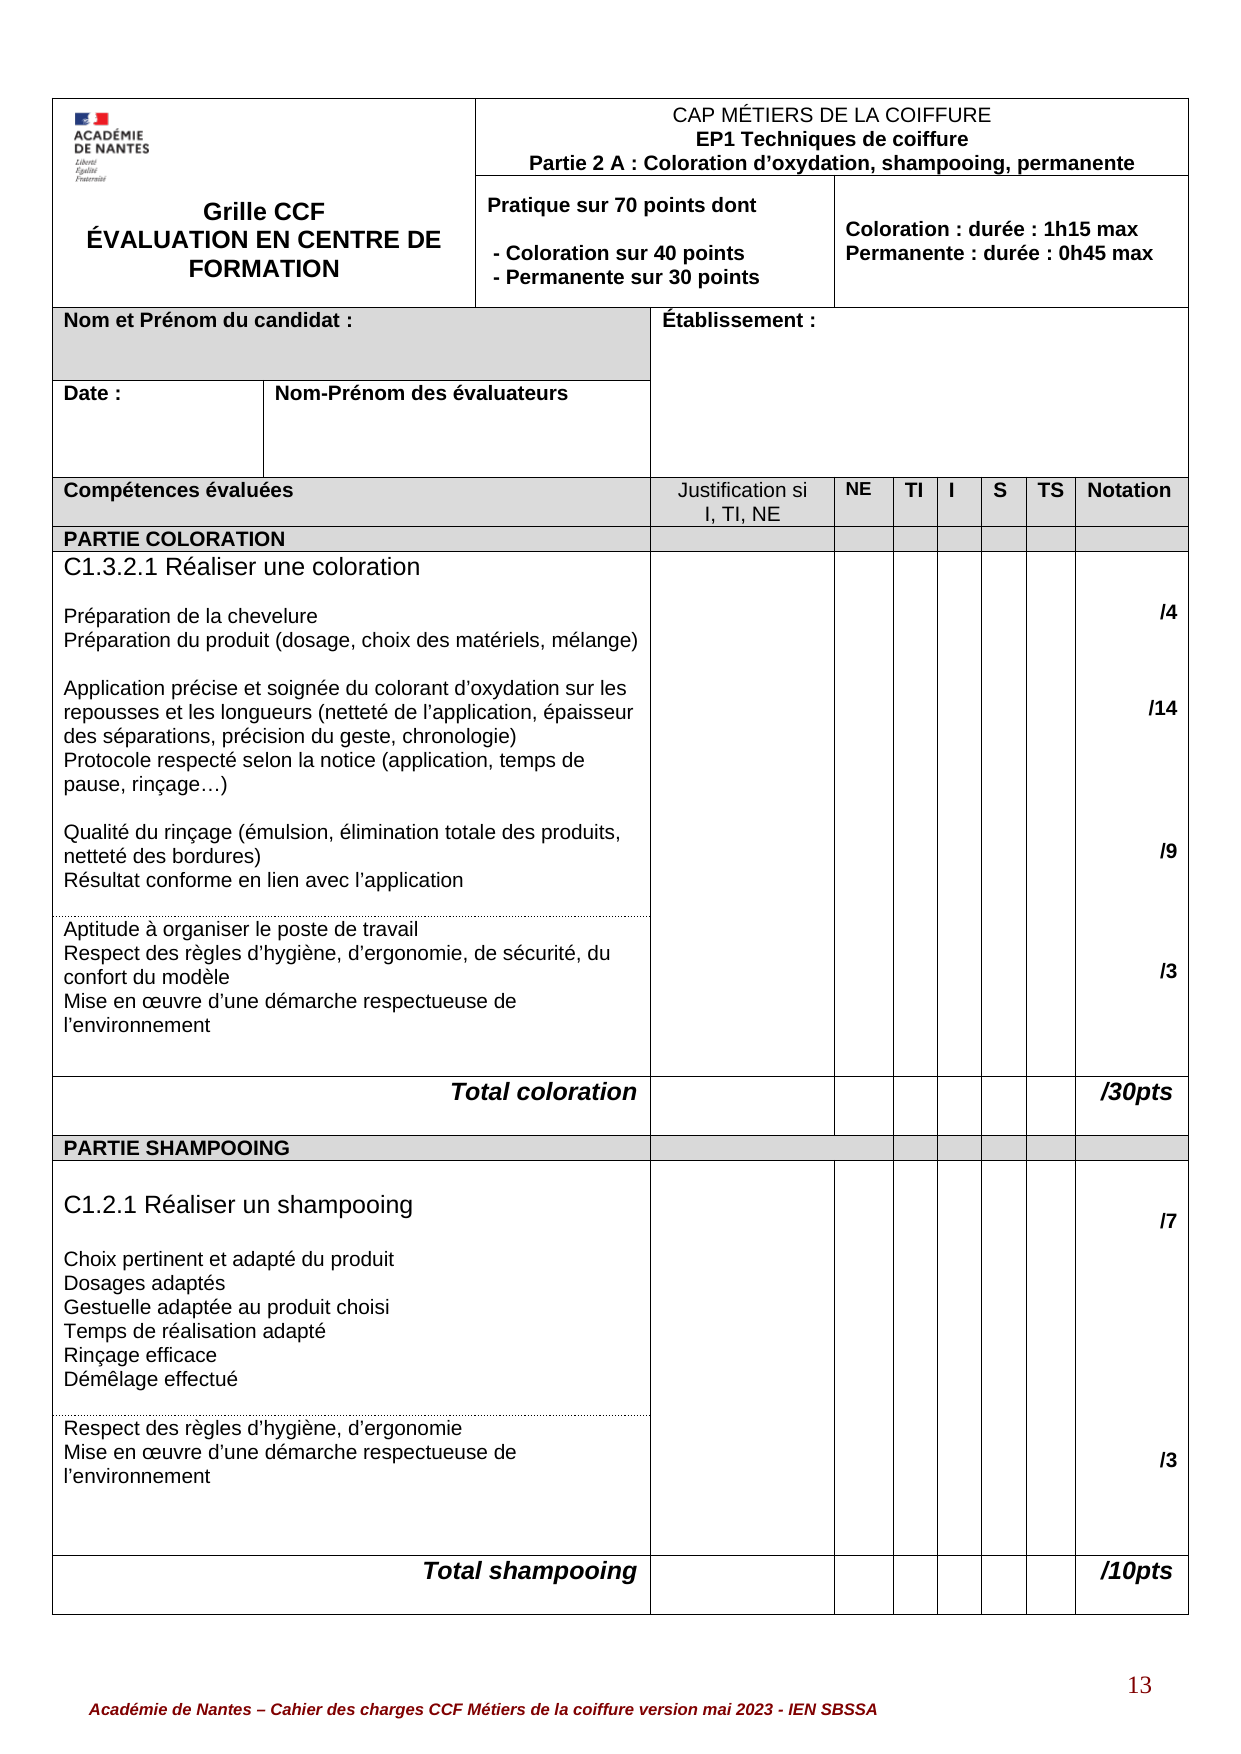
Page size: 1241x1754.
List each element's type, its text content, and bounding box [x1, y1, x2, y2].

table_cell PARTIE COLORATION [53, 527, 650, 551]
table_cell [835, 1077, 893, 1135]
table_cell [1076, 1136, 1188, 1160]
table_cell [894, 1161, 937, 1555]
table_cell [938, 1077, 981, 1135]
table_cell Coloration : durée : 1h15 max Permanente : durée : 0h45 max [835, 176, 1188, 307]
table_cell [894, 1556, 937, 1614]
table_cell C1.2.1 Réaliser un shampooing Choix pertinent et adapté du produit Dosages adaptés Gestuelle adaptée au produit choisi Temps de réalisation adapté Rinçage efficace Démêlage effectué [53, 1161, 650, 1415]
table_cell [1027, 1161, 1075, 1555]
table_cell /4 /14 /9 /3 [1076, 552, 1188, 1076]
table_cell Total shampooing [53, 1556, 650, 1614]
table_cell Compétences évaluées [53, 478, 650, 526]
picture [63, 98, 162, 197]
table_cell Pratique sur 70 points dont - Coloration sur 40 points - Permanente sur 30 points [476, 176, 834, 307]
table_cell I [938, 478, 981, 526]
table_cell [894, 1136, 937, 1160]
table_cell [982, 527, 1026, 551]
table_cell [982, 1077, 1026, 1135]
table_header CAP MÉTIERS DE LA COIFFURE EP1 Techniques de coiffure Partie 2 A : Coloration d’oxydation, shampooing, permanente [476, 99, 1188, 174]
table_cell [894, 1077, 937, 1135]
table_cell /7 /3 [1076, 1161, 1188, 1555]
table_cell Notation [1076, 478, 1188, 526]
table_cell [651, 1161, 834, 1555]
table_cell [1027, 1556, 1075, 1614]
table_cell [835, 1161, 893, 1555]
table_cell [651, 527, 834, 551]
table_cell [651, 1136, 893, 1160]
table_cell [835, 552, 893, 1076]
table_cell [938, 527, 981, 551]
table_cell [938, 552, 981, 1076]
table_cell PARTIE SHAMPOOING [53, 1136, 650, 1160]
table_cell [1027, 552, 1075, 1076]
table_cell [835, 1556, 893, 1614]
table_cell [835, 527, 893, 551]
table_cell S [982, 478, 1026, 526]
table_cell Nom et Prénom du candidat : [53, 308, 650, 380]
table_cell Aptitude à organiser le poste de travail Respect des règles d’hygiène, d’ergonomie, de sécurité, du confort du modèle Mise en œuvre d’une démarche respectueuse de l’environnement [53, 916, 650, 1076]
table_cell [938, 1161, 981, 1555]
table_cell TS [1027, 478, 1075, 526]
table_cell C1.3.2.1 Réaliser une coloration Préparation de la chevelure Préparation du produit (dosage, choix des matériels, mélange) Application précise et soignée du colorant d’oxydation sur les repousses et les longueurs (netteté de l’application, épaisseur des séparations, précision du geste, chronologie) Protocole respecté selon la notice (application, temps de pause, rinçage…) Qualité du rinçage (émulsion, élimination totale des produits, netteté des bordures) Résultat conforme en lien avec l’application [53, 552, 650, 916]
table_cell [1027, 1136, 1075, 1160]
table_header Grille CCF ÉVALUATION EN CENTRE DE FORMATION [53, 99, 475, 307]
table_cell [651, 1556, 834, 1614]
table_cell Nom-Prénom des évaluateurs [264, 381, 650, 477]
table_cell [894, 527, 937, 551]
table_cell NE [835, 478, 893, 526]
table_cell [982, 1556, 1026, 1614]
table_cell /10pts [1076, 1556, 1188, 1614]
table_cell [982, 552, 1026, 1076]
table_cell Justification si I, TI, NE [651, 478, 834, 526]
table_cell [982, 1161, 1026, 1555]
table_cell Total coloration [53, 1077, 650, 1135]
table_cell [1076, 527, 1188, 551]
table_cell [938, 1556, 981, 1614]
table_cell [894, 552, 937, 1076]
table_cell Établissement : [651, 308, 1188, 477]
table_cell [1027, 1077, 1075, 1135]
table_cell Date : [53, 381, 263, 477]
table_cell [1027, 527, 1075, 551]
table_cell TI [894, 478, 937, 526]
table_cell [938, 1136, 981, 1160]
table_cell [982, 1136, 1026, 1160]
table_cell /30pts [1076, 1077, 1188, 1135]
table_cell Respect des règles d’hygiène, d’ergonomie Mise en œuvre d’une démarche respectueuse de l’environnement [53, 1415, 650, 1555]
table_cell [651, 552, 834, 1076]
table_cell [651, 1077, 834, 1135]
